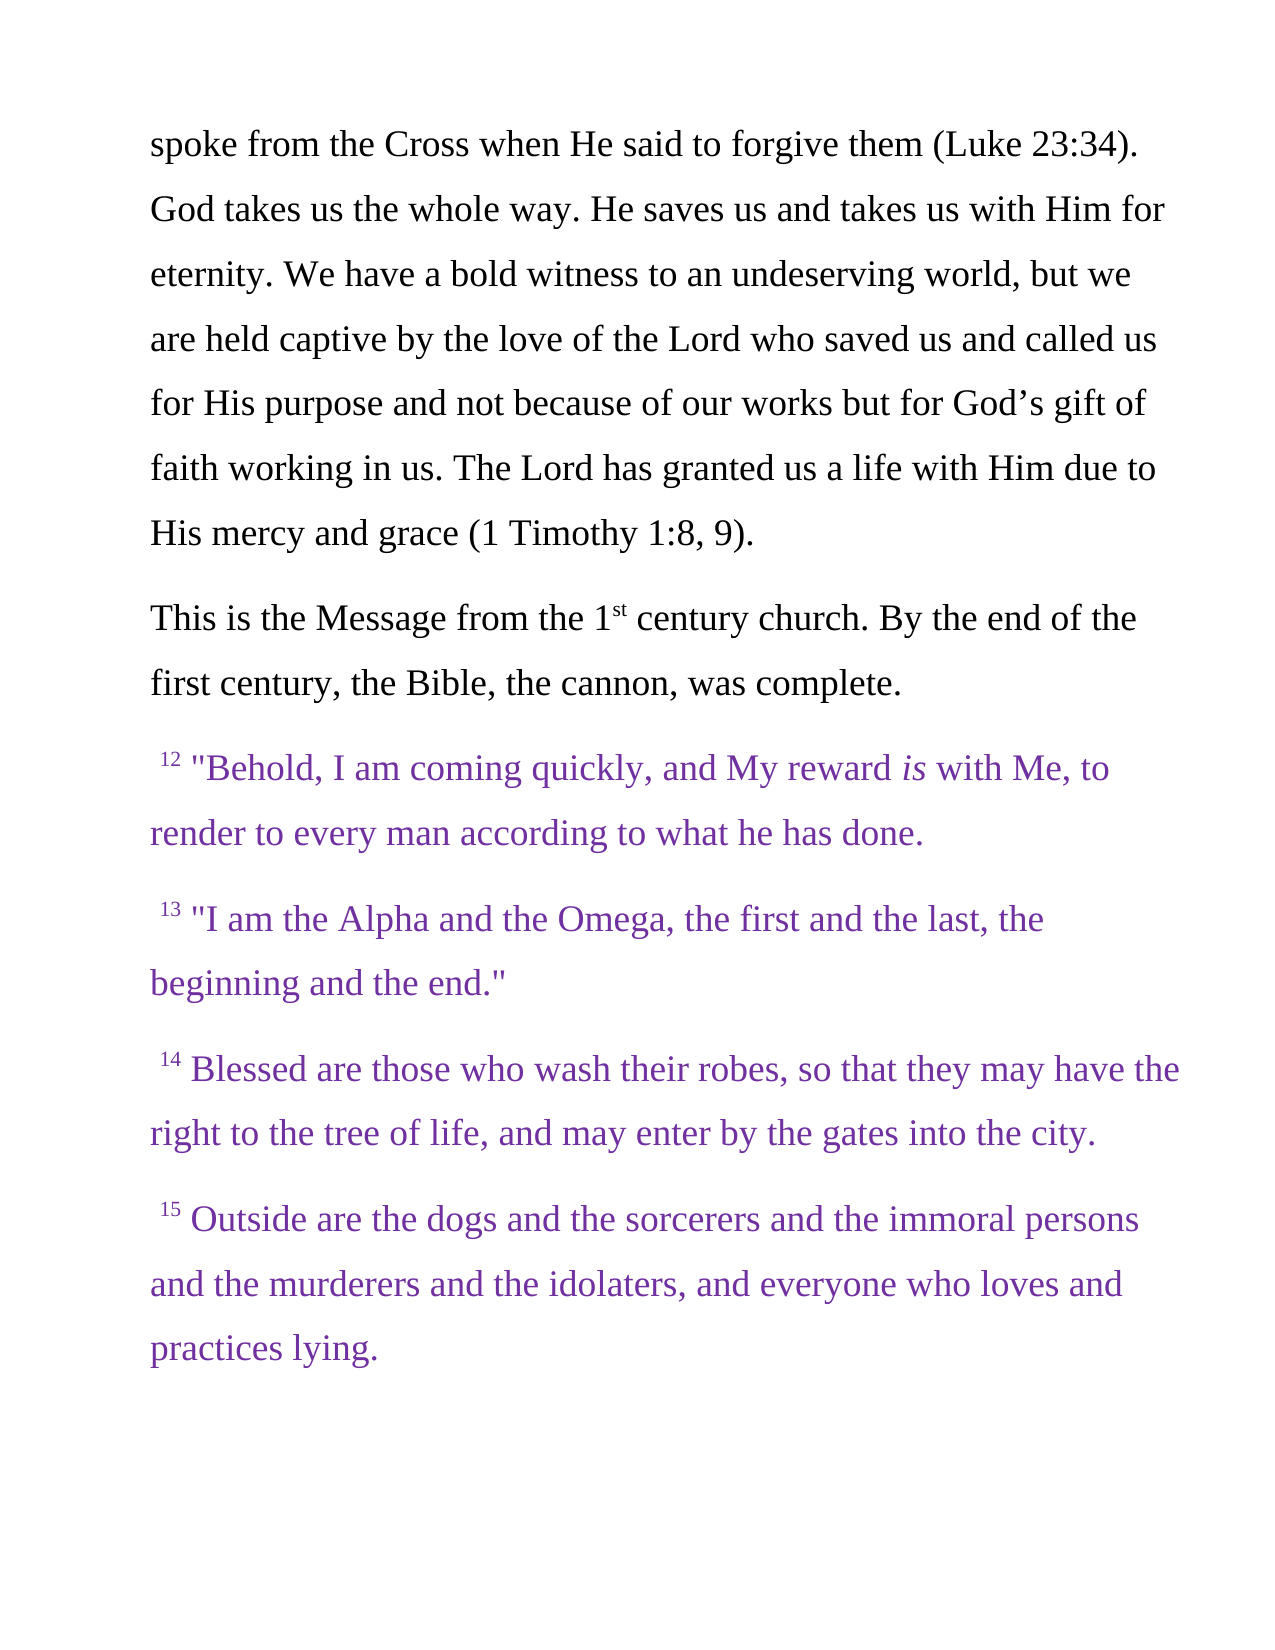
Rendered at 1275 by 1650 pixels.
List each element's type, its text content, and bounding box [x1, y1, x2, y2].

text 13 "I am the Alpha and the Omega, the first and the last, the beginning and the end." [150, 896, 1181, 1004]
text 15 Outside are the dogs and the sorcerers and the immoral persons and the murderers and the idolaters, and everyone who loves and practices lying. [150, 1196, 1181, 1369]
text This is the Message from the 1st century church. By the end of the first century, the Bible, the cannon, was complete. [150, 596, 1181, 703]
text 12 "Behold, I am coming quickly, and My reward is with Me, to render to every man according to what he has done. [150, 746, 1181, 853]
text 14 Blessed are those who wash their robes, so that they may have the right to the tree of life, and may enter by the gates into the city. [150, 1046, 1181, 1154]
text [150, 122, 1181, 553]
